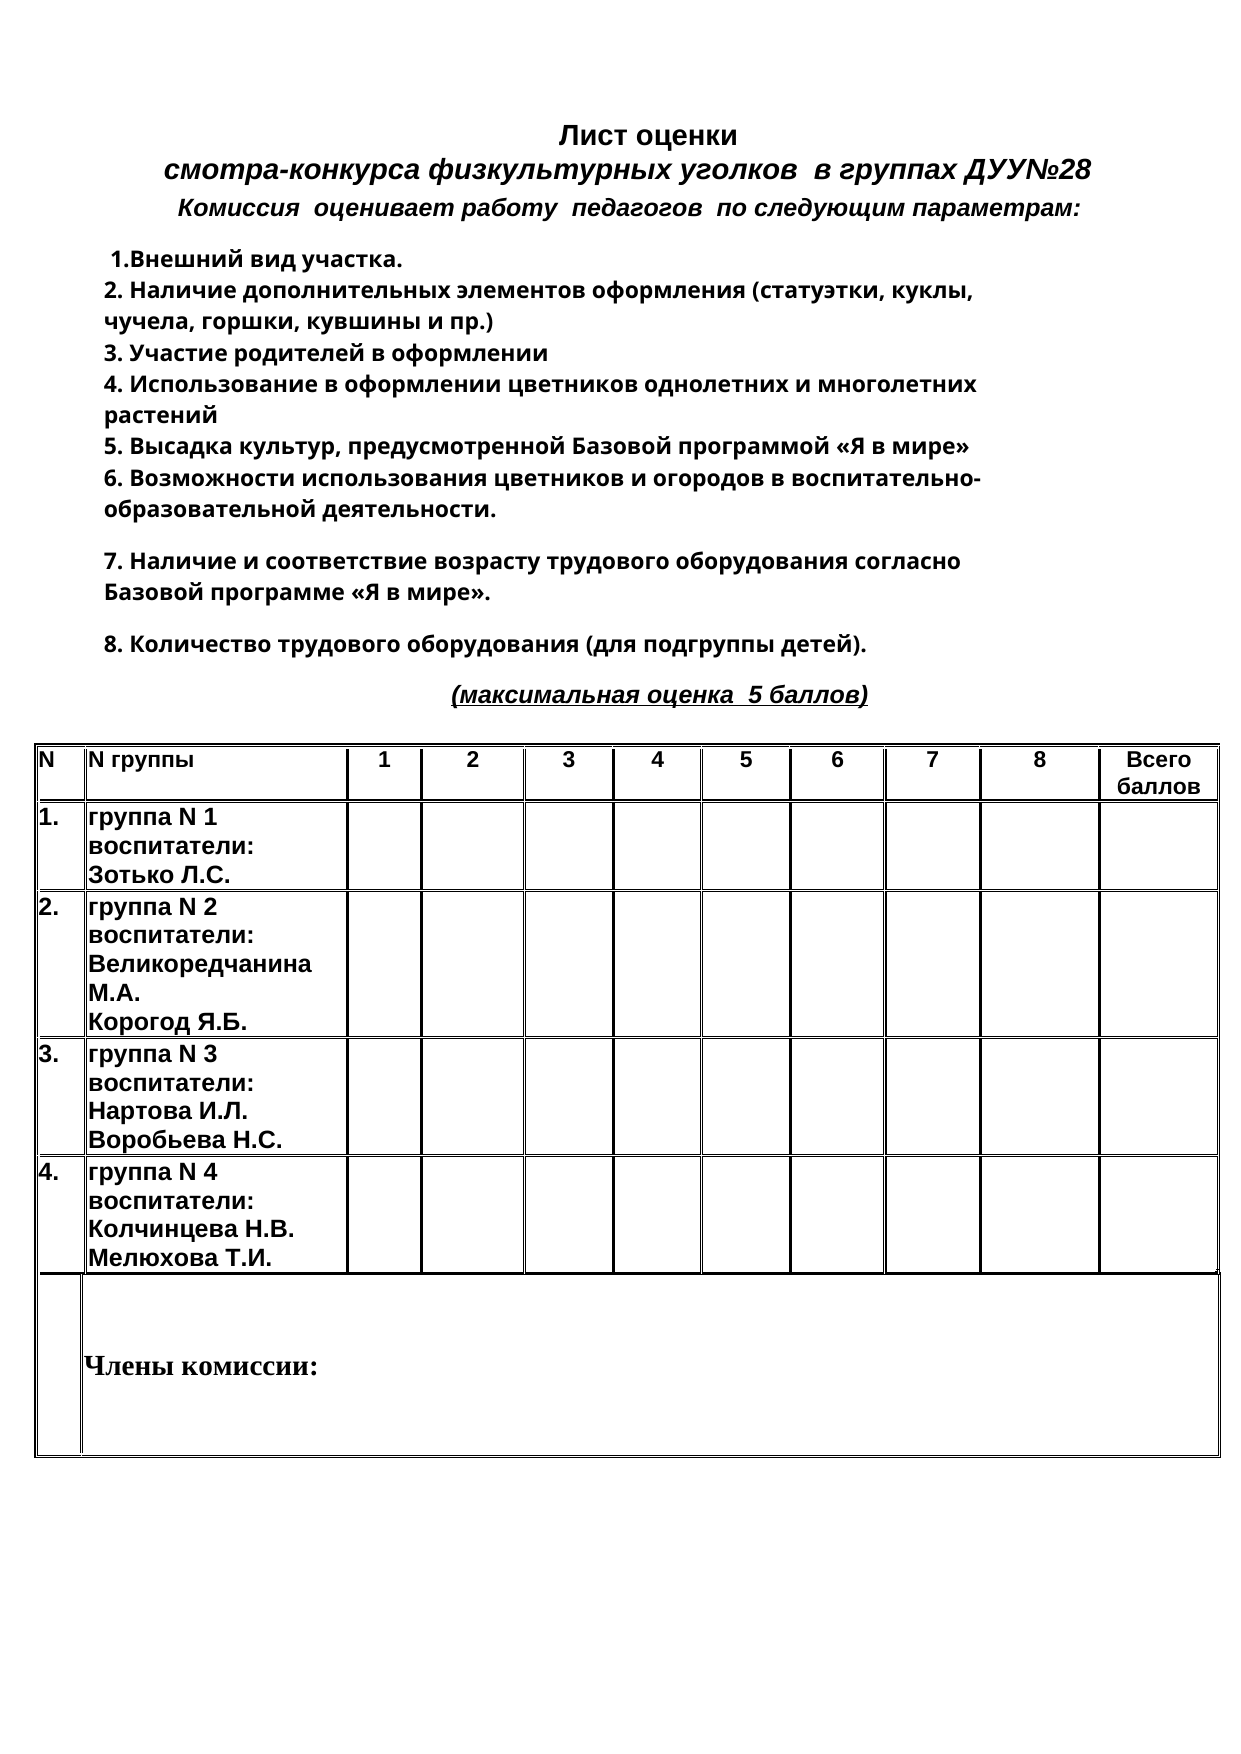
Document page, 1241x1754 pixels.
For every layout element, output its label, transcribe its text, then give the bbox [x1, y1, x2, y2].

table_cell [982, 1039, 1098, 1154]
table_cell [703, 1157, 789, 1272]
list (максимальная оценка 5 баллов) [178, 680, 1141, 709]
table_cell [526, 1157, 612, 1272]
table_cell группа N 2 воспитатели: Великоредчанина М.А. Корогод Я.Б. [87, 892, 346, 1036]
table_cell [887, 892, 979, 1036]
table_cell 3. [36, 1036, 86, 1154]
table_header Всего баллов [1099, 747, 1218, 799]
table_header 3 [525, 745, 613, 799]
table_header 1 [347, 747, 421, 799]
table_cell [615, 1157, 700, 1272]
table_cell [423, 1039, 523, 1154]
table_cell [792, 803, 883, 888]
table_header 7 [885, 745, 980, 799]
text Комиссия оценивает работу педагогов по следующим параметрам: [114, 193, 1141, 222]
table_cell [982, 1157, 1098, 1272]
text 1.Внешний вид участка. 2. Наличие дополнительных элементов оформления (статуэтки, куклы, чучела, горшки, кувшины и пр.) 3. Участие родителей в оформлении 4. Использование в оформлении цветников однолетних и многолетних растений 5. Высадка культур, предусмотренной Базовой программой «Я в мире» 6. Возможности использования цветников и огородов в воспитательно-образовательной деятельности. [103, 243, 1027, 524]
table_cell [349, 892, 420, 1036]
table_cell [1101, 1039, 1217, 1154]
table_cell [887, 1039, 979, 1154]
table_cell [526, 892, 612, 1036]
table_cell [1101, 892, 1217, 1036]
table_cell [703, 1039, 789, 1154]
table_cell 1. [38, 799, 84, 888]
table_cell [792, 1039, 883, 1154]
table_cell [887, 803, 979, 888]
table_header 2 [421, 747, 524, 799]
table_cell [1101, 803, 1217, 888]
table_cell [349, 803, 420, 888]
table_cell группа N 3 воспитатели: Нартова И.Л. Воробьева Н.С. [87, 1039, 346, 1154]
table_cell [423, 803, 523, 888]
table_cell [349, 1039, 420, 1154]
table_cell [792, 1157, 883, 1272]
table_cell [526, 803, 612, 888]
table_cell группа N 4 воспитатели: Колчинцева Н.В. Мелюхова Т.И. [87, 1157, 346, 1272]
table_cell [615, 1039, 700, 1154]
table_cell [423, 892, 523, 1036]
table_cell [615, 803, 700, 888]
table_cell [349, 1157, 420, 1272]
table_cell 2. [38, 889, 84, 1036]
table_cell Члены комиссии: [81, 1275, 1218, 1454]
text 7. Наличие и соответствие возрасту трудового оборудования согласно Базовой программе «Я в мире». [103, 545, 1027, 607]
table_header N [38, 747, 86, 799]
table_cell группа N 1 воспитатели: Зотько Л.С. [87, 803, 346, 888]
text 8. Количество трудового оборудования (для подгруппы детей). [103, 628, 1027, 659]
table_cell [982, 803, 1098, 888]
table_cell [703, 892, 789, 1036]
table_cell [615, 892, 700, 1036]
table_cell [887, 1157, 979, 1272]
table_header 8 [980, 745, 1099, 799]
table_cell [423, 1157, 523, 1272]
table_header N группы [86, 747, 347, 799]
table_header 5 [702, 745, 790, 799]
table_cell [1101, 1157, 1217, 1272]
text Лист оценки смотра-конкурса физкультурных уголков в группах ДУУ№28 [114, 118, 1141, 185]
table_cell [526, 1039, 612, 1154]
table_cell [703, 803, 789, 888]
table_cell [982, 892, 1098, 1036]
table_cell [38, 1272, 81, 1454]
table_header 6 [790, 745, 885, 799]
table_header 4 [613, 747, 702, 799]
table_cell 4. [36, 1154, 86, 1272]
table_cell [792, 892, 883, 1036]
